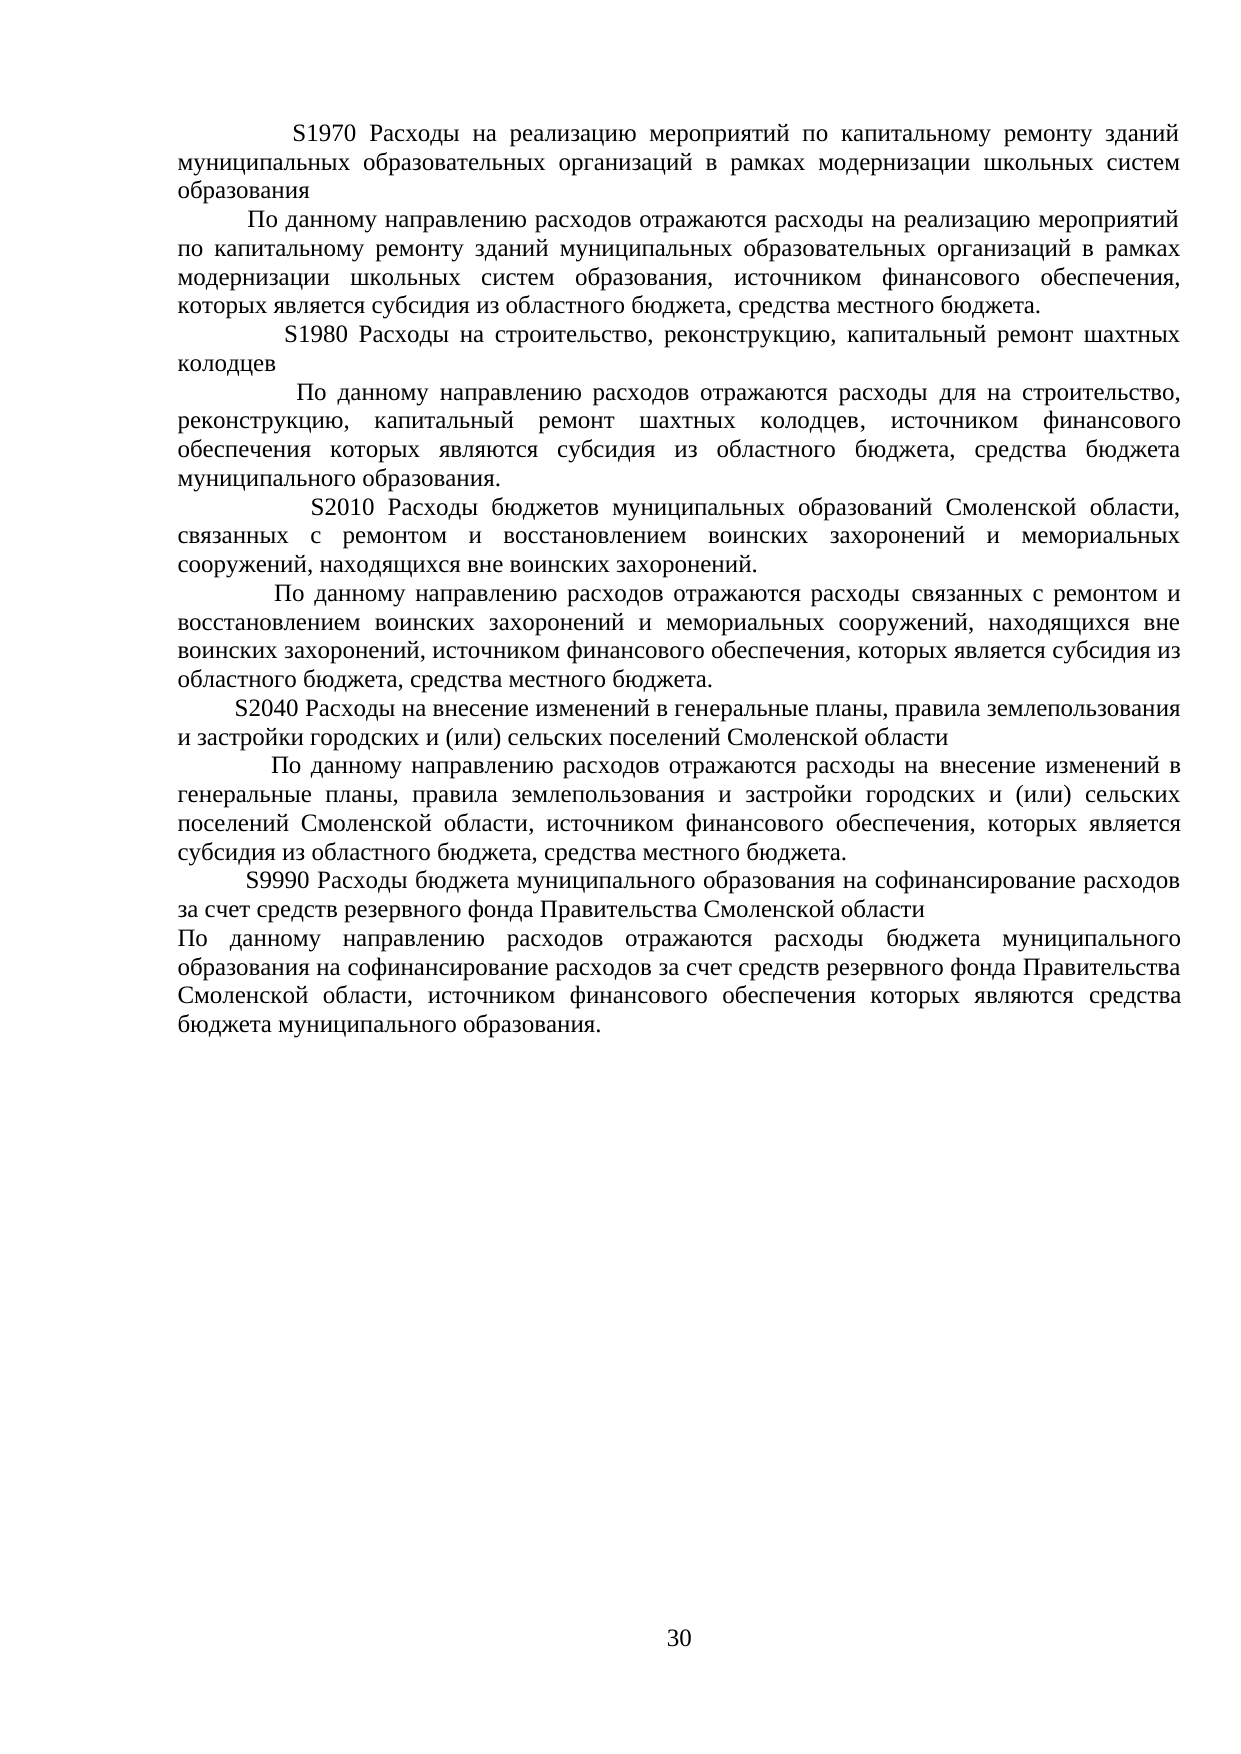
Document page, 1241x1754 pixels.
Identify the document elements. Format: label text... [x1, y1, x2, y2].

text S1970 Расходы на реализацию мероприятий по капитальному ремонту зданий муниципальных образовательных организаций в рамках модернизации школьных систем образования [177, 118, 1181, 204]
text S9990 Расходы бюджета муниципального образования на софинансирование расходов за счет средств резервного фонда Правительства Смоленской области [177, 866, 1181, 923]
text S2040 Расходы на внесение изменений в генеральные планы, правила землепользования и застройки городских и (или) сельских поселений Смоленской области [177, 693, 1181, 751]
text По данному направлению расходов отражаются расходы связанных с ремонтом и восстановлением воинских захоронений и мемориальных сооружений, находящихся вне воинских захоронений, источником финансового обеспечения, которых является субсидия из областного бюджета, средства местного бюджета. [177, 578, 1181, 693]
text По данному направлению расходов отражаются расходы на реализацию мероприятий по капитальному ремонту зданий муниципальных образовательных организаций в рамках модернизации школьных систем образования, источником финансового обеспечения, которых является субсидия из областного бюджета, средства местного бюджета. [177, 204, 1181, 319]
text S1980 Расходы на строительство, реконструкцию, капитальный ремонт шахтных колодцев [177, 319, 1181, 377]
text По данному направлению расходов отражаются расходы для на строительство, реконструкцию, капитальный ремонт шахтных колодцев, источником финансового обеспечения которых являются субсидия из областного бюджета, средства бюджета муниципального образования. [177, 377, 1181, 492]
text По данному направлению расходов отражаются расходы на внесение изменений в генеральные планы, правила землепользования и застройки городских и (или) сельских поселений Смоленской области, источником финансового обеспечения, которых является субсидия из областного бюджета, средства местного бюджета. [177, 751, 1181, 866]
text По данному направлению расходов отражаются расходы бюджета муниципального образования на софинансирование расходов за счет средств резервного фонда Правительства Смоленской области, источником финансового обеспечения которых являются средства бюджета муниципального образования. [177, 923, 1181, 1038]
text S2010 Расходы бюджетов муниципальных образований Смоленской области, связанных с ремонтом и восстановлением воинских захоронений и мемориальных сооружений, находящихся вне воинских захоронений. [177, 492, 1181, 578]
